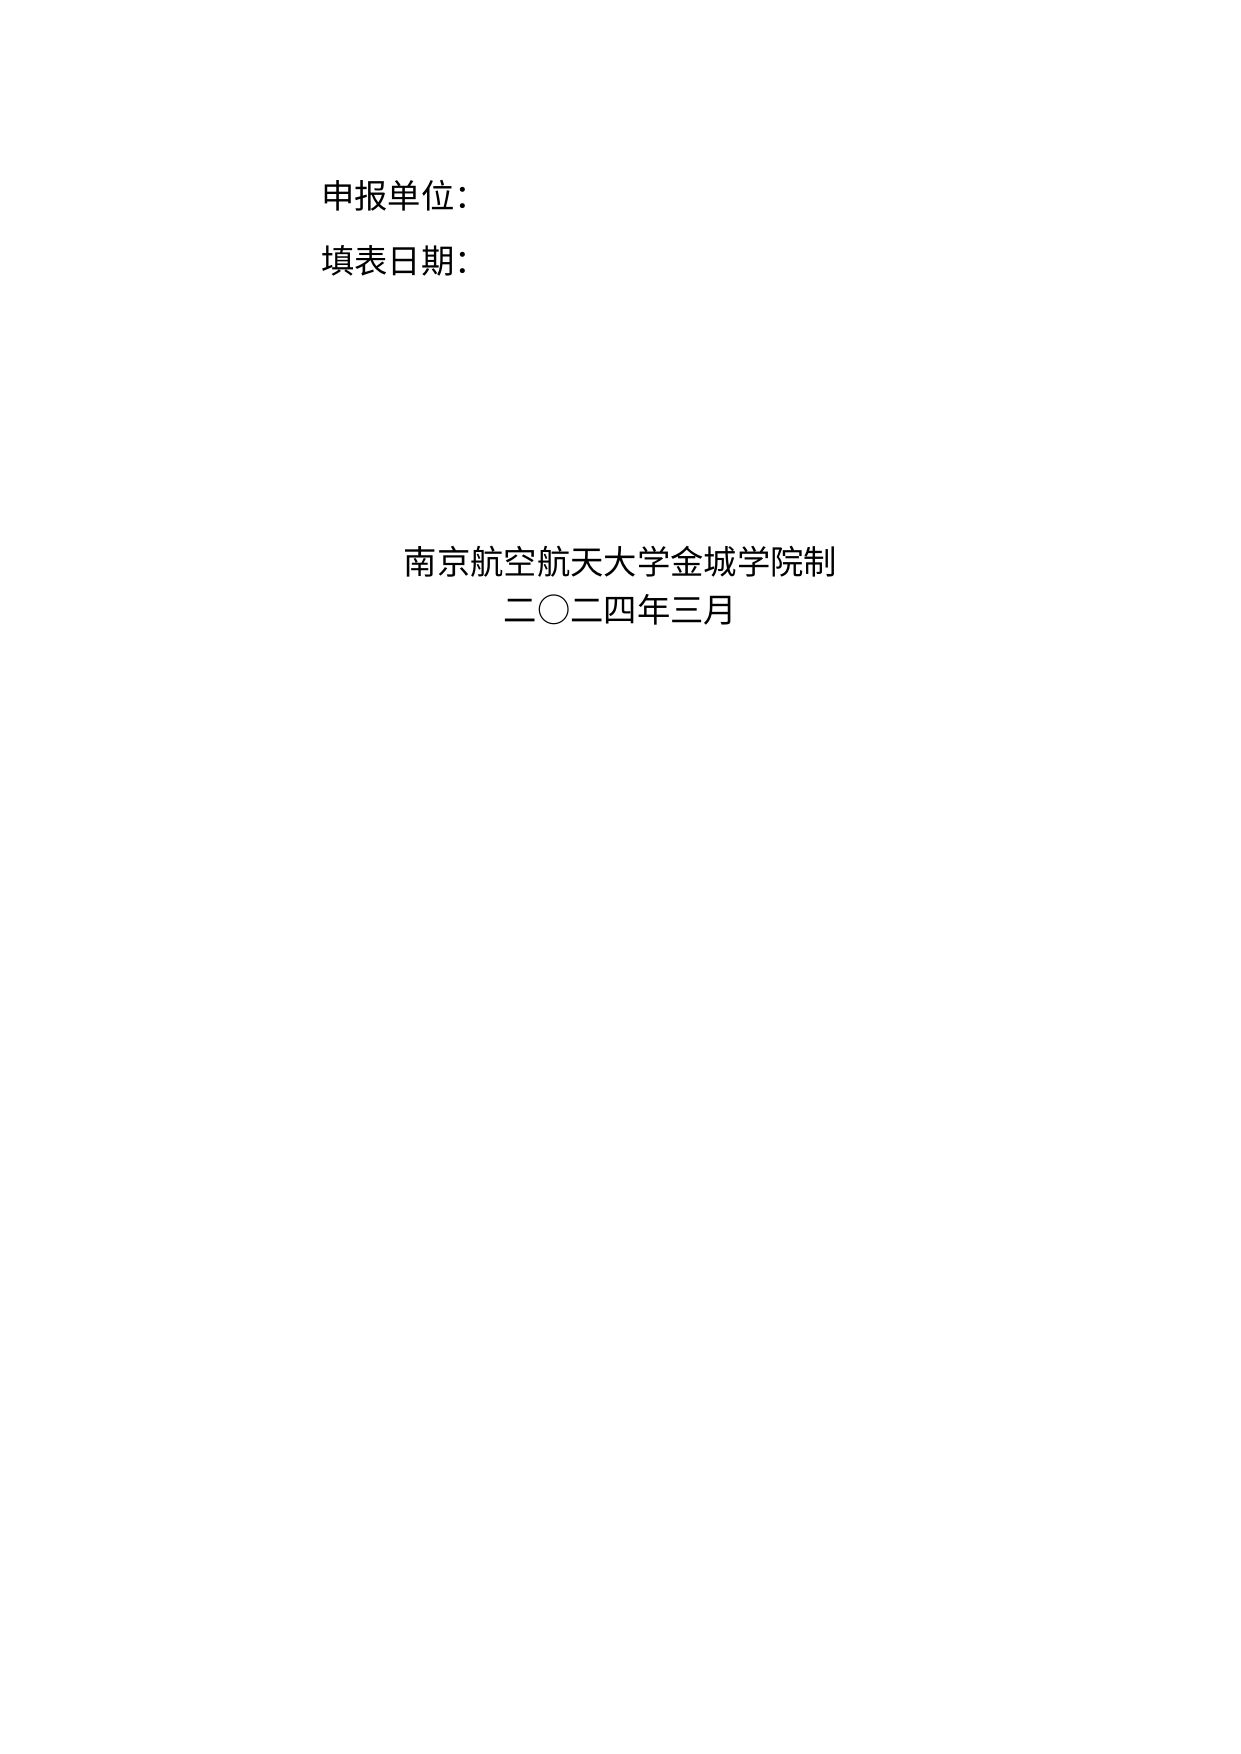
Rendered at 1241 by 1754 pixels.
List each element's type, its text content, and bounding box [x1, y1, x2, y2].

text 申报单位： [187, 162, 1050, 227]
text 二○二四年三月 [187, 584, 1053, 632]
text 填表日期： [187, 227, 1050, 292]
text 南京航空航天大学金城学院制 [187, 536, 1053, 584]
